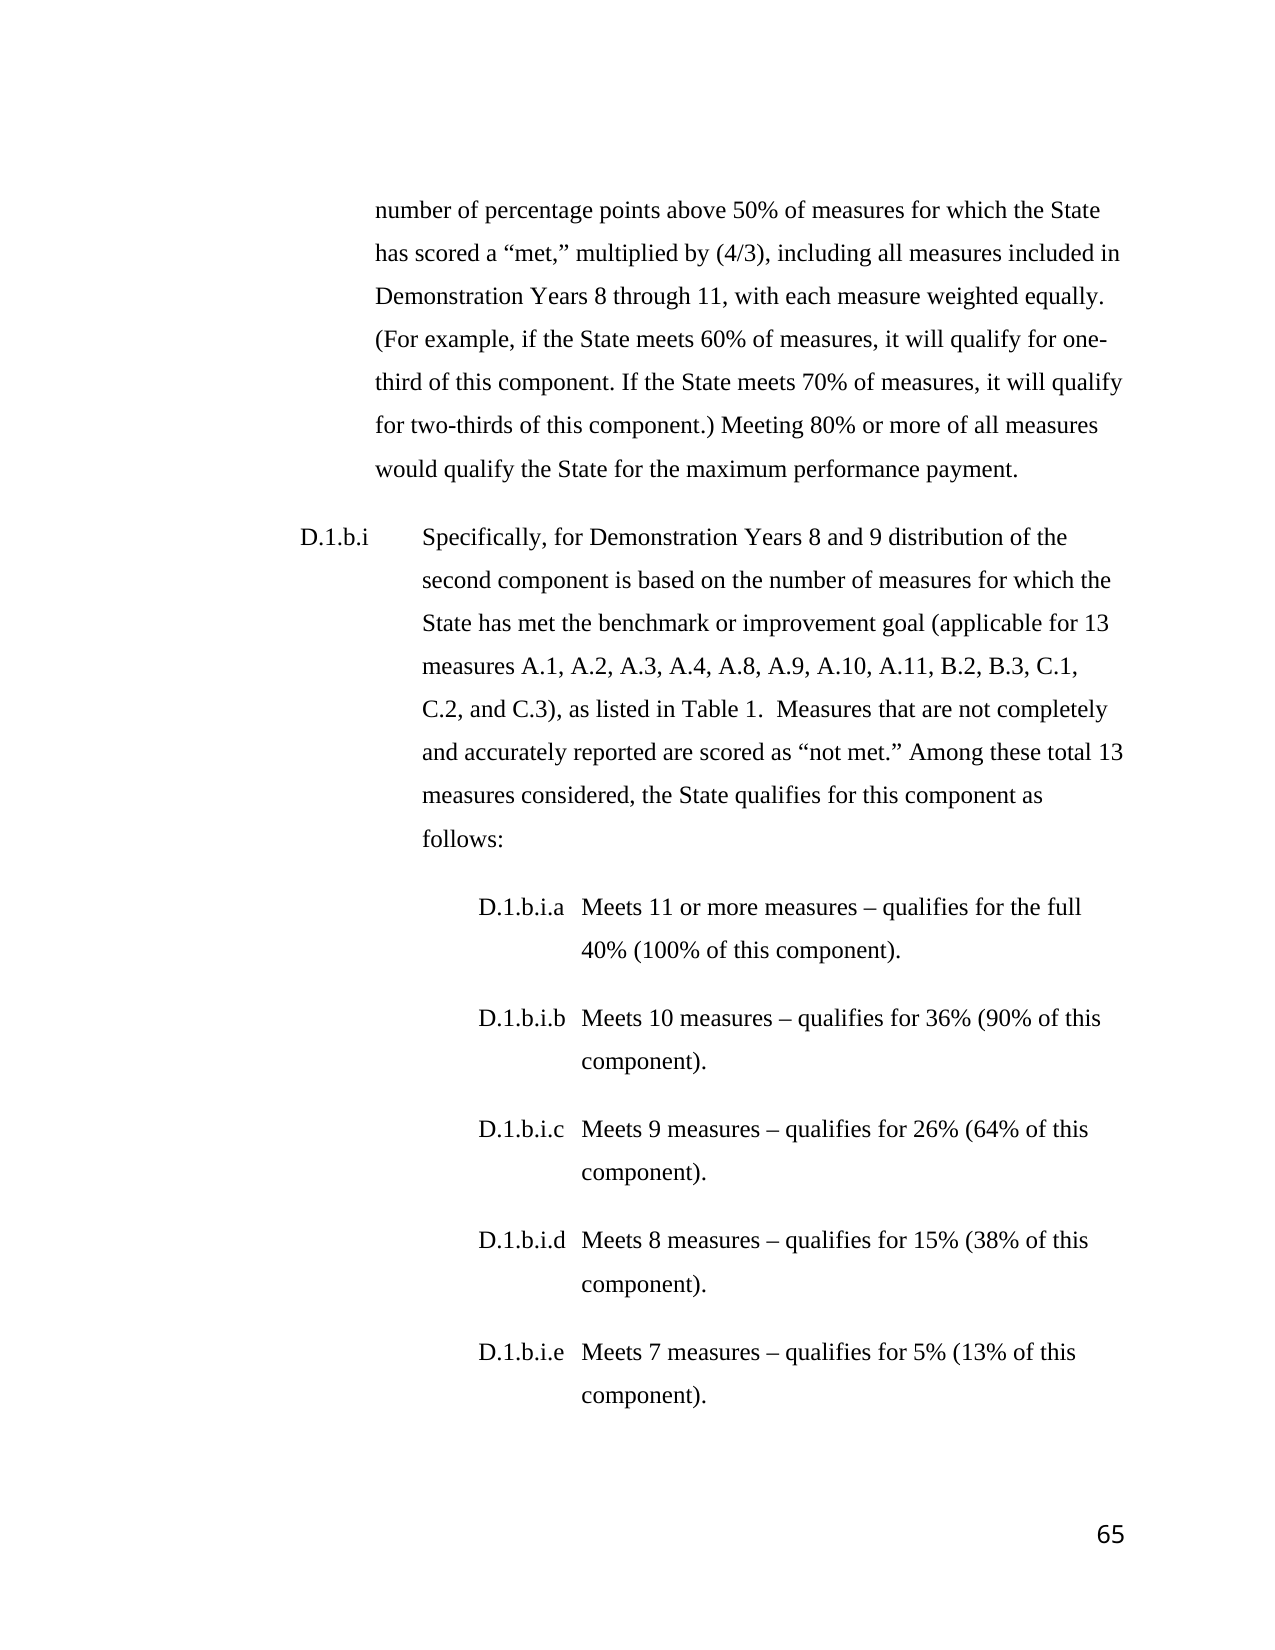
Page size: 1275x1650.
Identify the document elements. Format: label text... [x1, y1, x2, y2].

list Meets 8 measures – qualifies for 15% (38% of this component). [478, 1226, 1125, 1297]
list Meets 7 measures – qualifies for 5% (13% of this component). [478, 1337, 1125, 1409]
list Specifically, for Demonstration Years 8 and 9 distribution of the second component is based on the number of measures for which the State has met the benchmark or improvement goal (applicable for 13 measures A.1, A.2, A.3, A.4, A.8, A.9, A.10, A.11, B.2, B.3, C.1, C.2, and C.3), as listed in Table 1. Measures that are not completely and accurately reported are scored as “not met.” Among these total 13 measures considered, the State qualifies for this component as follows: [300, 522, 1125, 852]
list Meets 9 measures – qualifies for 26% (64% of this component). [478, 1114, 1125, 1186]
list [272, 195, 1125, 482]
list Meets 10 measures – qualifies for 36% (90% of this component). [478, 1003, 1125, 1075]
list Meets 11 or more measures – qualifies for the full 40% (100% of this component). [478, 892, 1125, 964]
